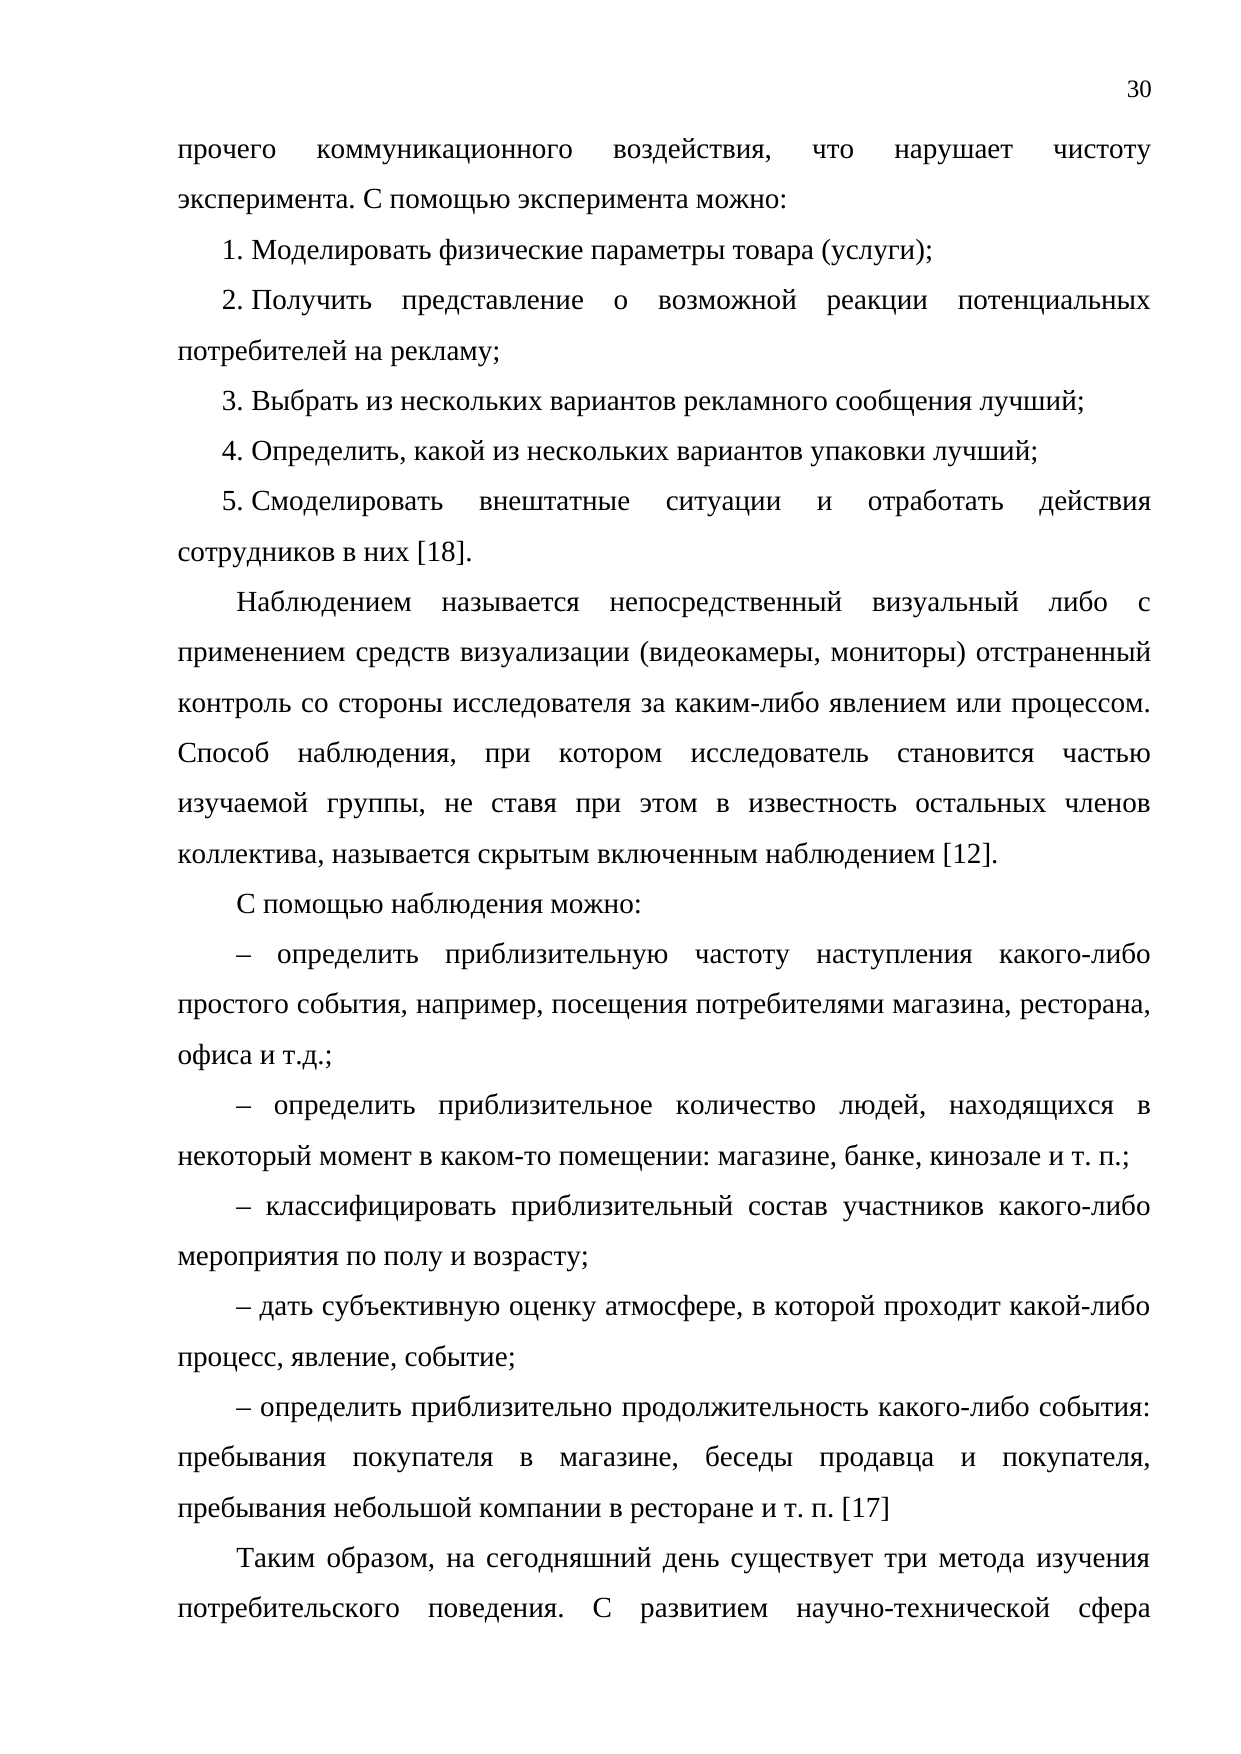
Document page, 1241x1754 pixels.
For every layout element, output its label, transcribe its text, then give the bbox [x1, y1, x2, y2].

list Моделировать физические параметры товара (услуги); [177, 232, 1152, 266]
text С помощью наблюдения можно: [177, 886, 1152, 919]
text – определить приблизительную частоту наступления какого-либо простого события, например, посещения потребителями магазина, ресторана, офиса и т.д.; [177, 936, 1152, 1071]
list Смоделировать внештатные ситуации и отработать действия сотрудников в них [18]. [177, 483, 1152, 567]
list Определить, какой из нескольких вариантов упаковки лучший; [177, 433, 1152, 467]
text – классифицировать приблизительный состав участников какого-либо мероприятия по полу и возрасту; [177, 1188, 1152, 1272]
text – определить приблизительно продолжительность какого-либо события: пребывания покупателя в магазине, беседы продавца и покупателя, пребывания небольшой компании в ресторане и т. п. [17] [177, 1389, 1152, 1523]
text – дать субъективную оценку атмосфере, в которой проходит какой-либо процесс, явление, событие; [177, 1288, 1152, 1372]
list Получить представление о возможной реакции потенциальных потребителей на рекламу; [177, 282, 1152, 366]
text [177, 1540, 1152, 1624]
text Наблюдением называется непосредственный визуальный либо с применением средств визуализации (видеокамеры, мониторы) отстраненный контроль со стороны исследователя за каким-либо явлением или процессом. Способ наблюдения, при котором исследователь становится частью изучаемой группы, не ставя при этом в известность остальных членов коллектива, называется скрытым включенным наблюдением [12]. [177, 584, 1152, 869]
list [177, 131, 1152, 215]
text – определить приблизительное количество людей, находящихся в некоторый момент в каком-то помещении: магазине, банке, кинозале и т. п.; [177, 1087, 1152, 1171]
list Выбрать из нескольких вариантов рекламного сообщения лучший; [177, 383, 1152, 416]
